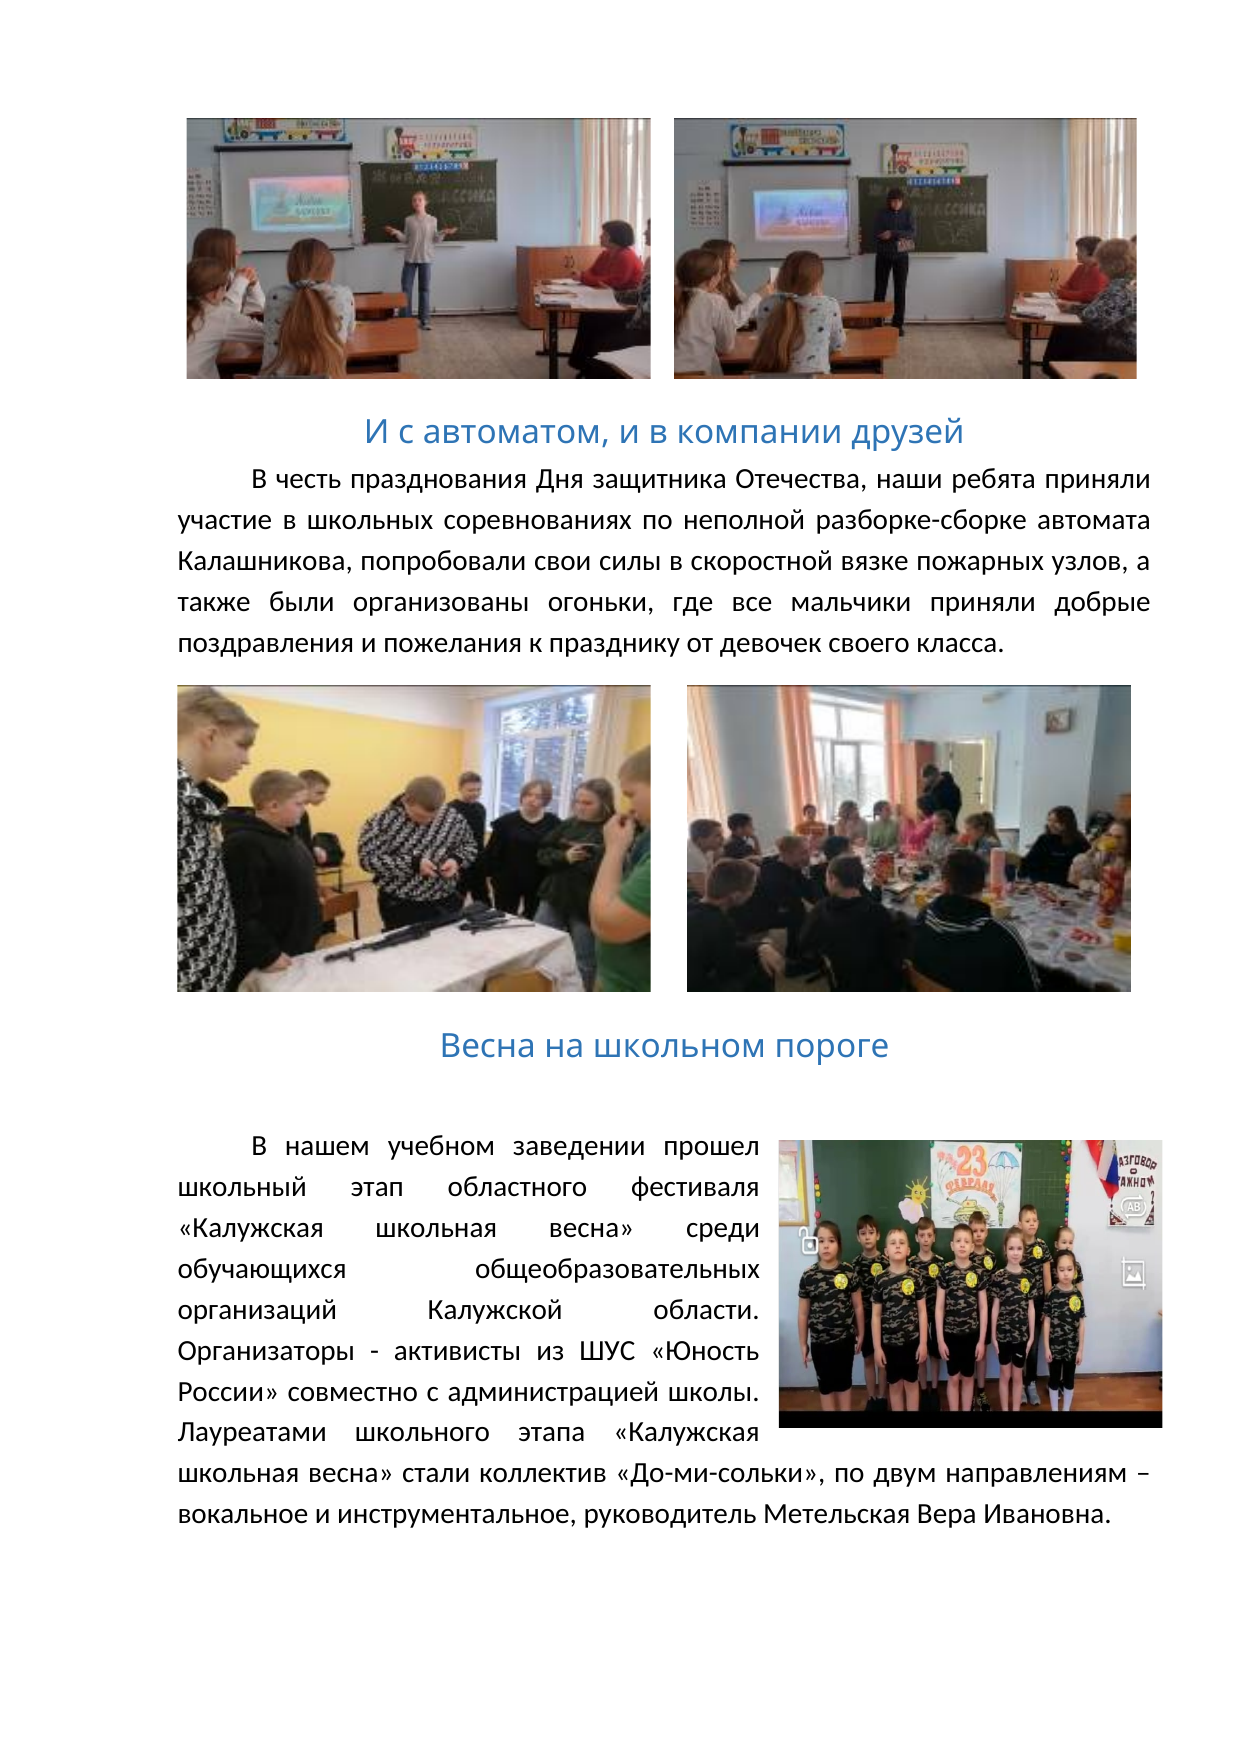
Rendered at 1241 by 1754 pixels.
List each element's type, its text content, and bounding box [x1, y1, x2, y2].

picture [674, 118, 1137, 379]
subtitle И с автоматом, и в компании друзей [177, 408, 1152, 453]
picture [186, 118, 651, 379]
picture [778, 1140, 1163, 1428]
text В честь празднования Дня защитника Отечества, наши ребята приняли участие в школьных соревнованиях по неполной разборке-сборке автомата Калашникова, попробовали свои силы в скоростной вязке пожарных узлов, а также были организованы огоньки, где все мальчики приняли добрые поздравления и пожелания к празднику от девочек своего класса. [177, 460, 1152, 659]
picture [687, 685, 1131, 992]
picture [177, 685, 651, 992]
subtitle Весна на школьном пороге [177, 1022, 1152, 1067]
